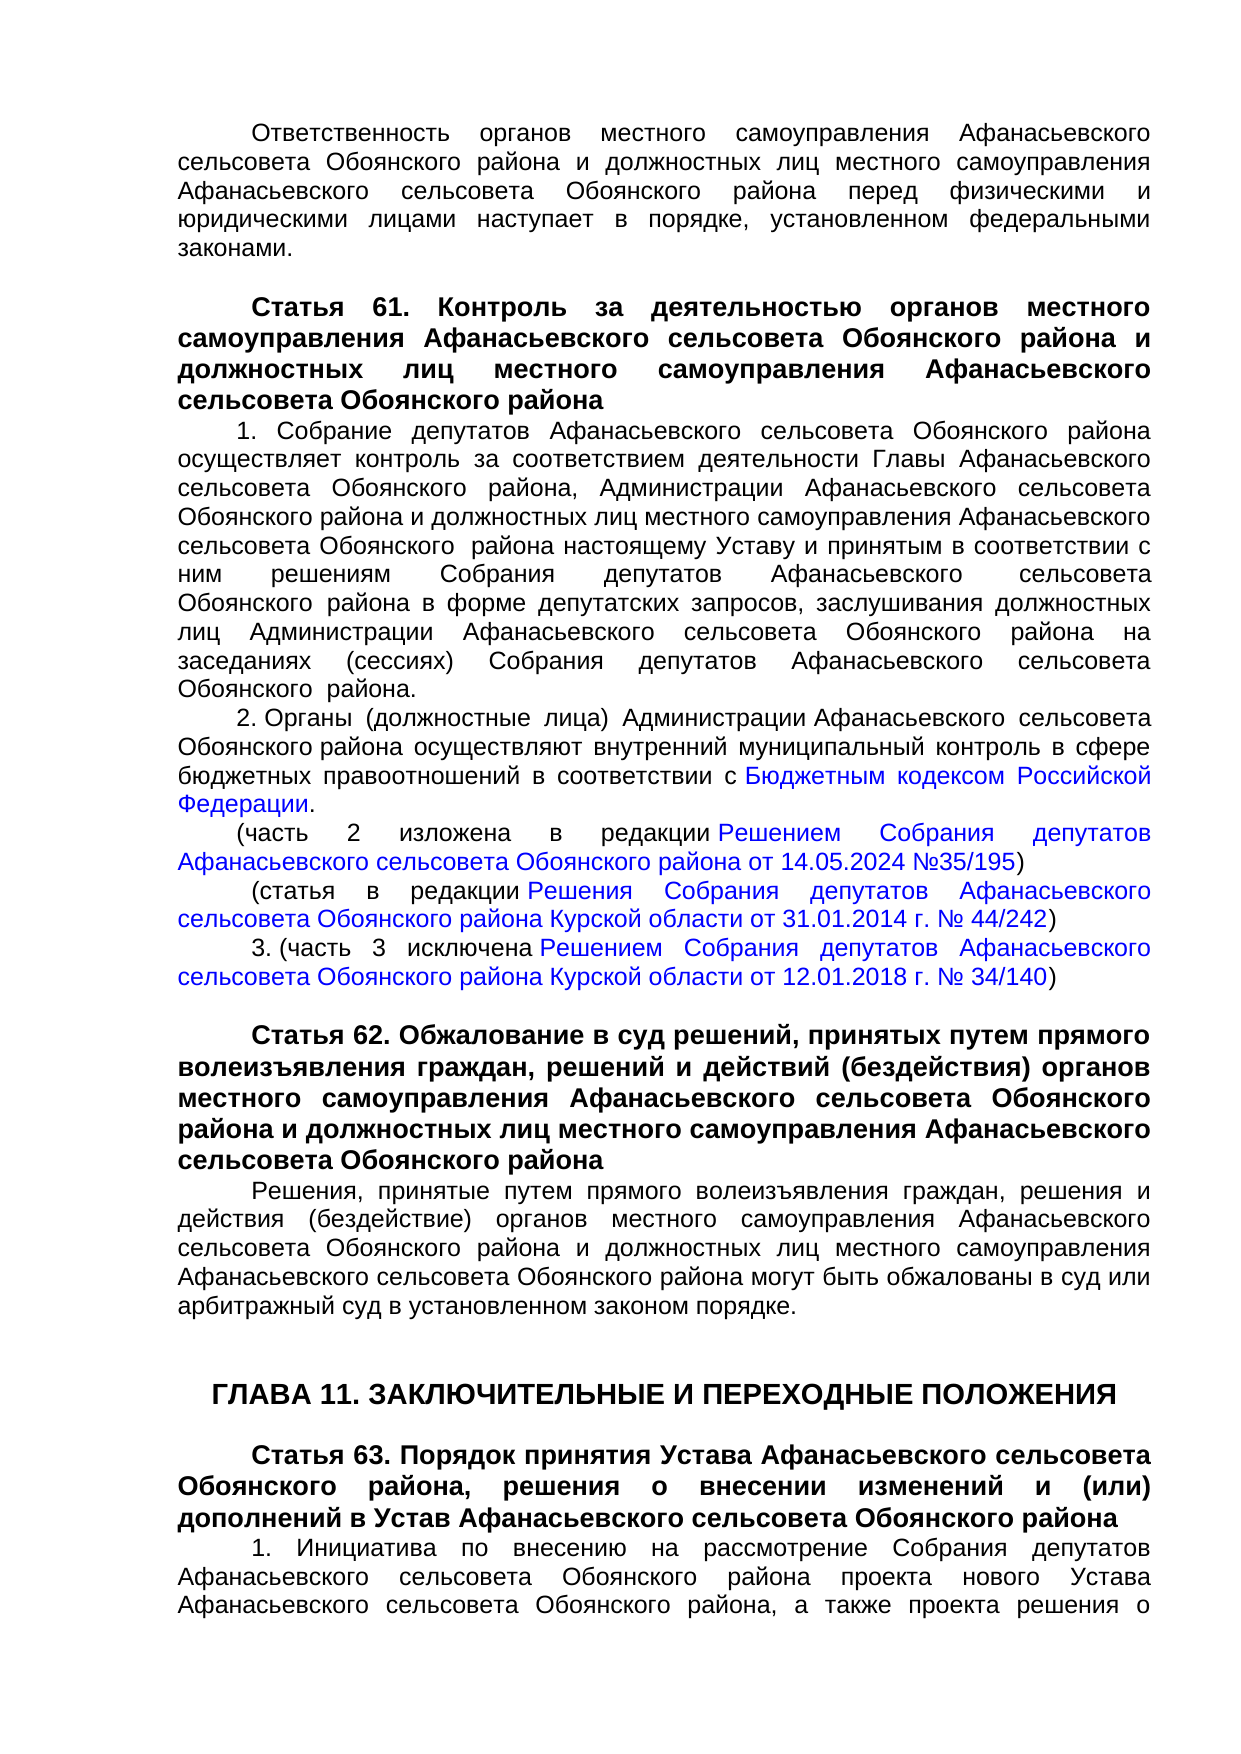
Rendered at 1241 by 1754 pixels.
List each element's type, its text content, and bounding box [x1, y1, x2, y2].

text 3. (часть 3 исключена Решением Собрания депутатов Афанасьевского сельсовета Обоянского района Курской области от 12.01.2018 г. № 34/140) [177, 933, 1152, 991]
text Ответственность органов местного самоуправления Афанасьевского сельсовета Обоянского района и должностных лиц местного самоуправления Афанасьевского сельсовета Обоянского района перед физическими и юридическими лицами наступает в порядке, установленном федеральными законами. [177, 118, 1152, 262]
text (часть 2 изложена в редакции Решением Собрания депутатов Афанасьевского сельсовета Обоянского района от 14.05.2024 №35/195) [177, 818, 1152, 876]
text Статья 63. Порядок принятия Устава Афанасьевского сельсовета Обоянского района, решения о внесении изменений и (или) дополнений в Устав Афанасьевского сельсовета Обоянского района [177, 1439, 1152, 1533]
text (статья в редакции Решения Собрания депутатов Афанасьевского сельсовета Обоянского района Курской области от 31.01.2014 г. № 44/242) [177, 876, 1152, 933]
text 2. Органы (должностные лица) Администрации Афанасьевского сельсовета Обоянского района осуществляют внутренний муниципальный контроль в сфере бюджетных правоотношений в соответствии с Бюджетным кодексом Российской Федерации. [177, 703, 1152, 818]
text Статья 62. Обжалование в суд решений, принятых путем прямого волеизъявления граждан, решений и действий (бездействия) органов местного самоуправления Афанасьевского сельсовета Обоянского района и должностных лиц местного самоуправления Афанасьевского сельсовета Обоянского района [177, 1019, 1152, 1176]
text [177, 1533, 1152, 1619]
text Решения, принятые путем прямого волеизъявления граждан, решения и действия (бездействие) органов местного самоуправления Афанасьевского сельсовета Обоянского района и должностных лиц местного самоуправления Афанасьевского сельсовета Обоянского района могут быть обжалованы в суд или арбитражный суд в установленном законом порядке. [177, 1176, 1152, 1319]
text Статья 61. Контроль за деятельностью органов местного самоуправления Афанасьевского сельсовета Обоянского района и должностных лиц местного самоуправления Афанасьевского сельсовета Обоянского района [177, 291, 1152, 416]
text 1. Собрание депутатов Афанасьевского сельсовета Обоянского района осуществляет контроль за соответствием деятельности Главы Афанасьевского сельсовета Обоянского района, Администрации Афанасьевского сельсовета Обоянского района и должностных лиц местного самоуправления Афанасьевского сельсовета Обоянского района настоящему Уставу и принятым в соответствии с ним решениям Собрания депутатов Афанасьевского сельсовета Обоянского района в форме депутатских запросов, заслушивания должностных лиц Администрации Афанасьевского сельсовета Обоянского района на заседаниях (сессиях) Собрания депутатов Афанасьевского сельсовета Обоянского района. [177, 416, 1152, 703]
text ГЛАВА 11. ЗАКЛЮЧИТЕЛЬНЫЕ И ПЕРЕХОДНЫЕ ПОЛОЖЕНИЯ [177, 1377, 1152, 1410]
